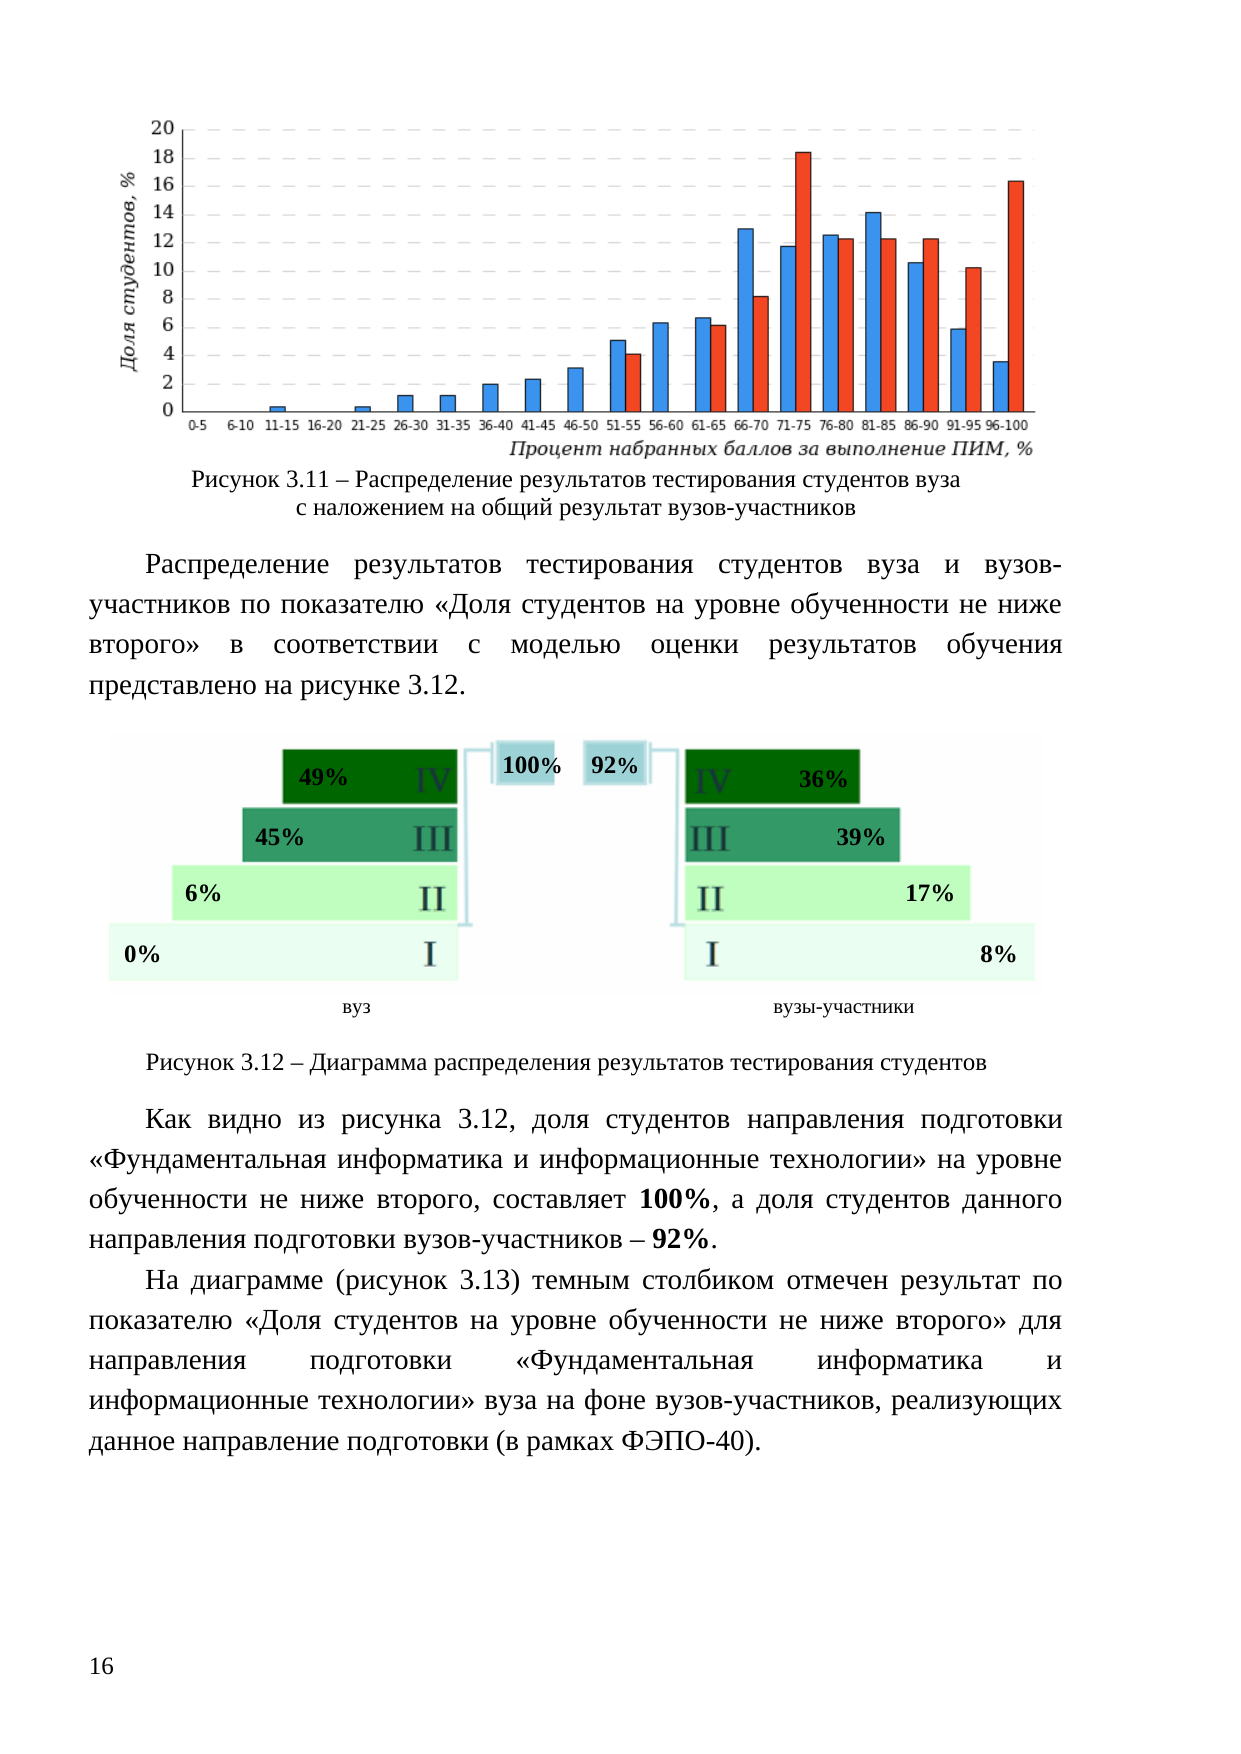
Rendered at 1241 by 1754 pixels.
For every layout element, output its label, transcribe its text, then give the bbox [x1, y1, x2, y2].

text На диаграмме (рисунок 3.13) темным столбиком отмечен результат по показателю «Доля студентов на уровне обученности не ниже второго» для направления подготовки «Фундаментальная информатика и информационные технологии» вуза на фоне вузов-участников, реализующих данное направление подготовки (в рамках ФЭПО-40). [89, 1262, 1063, 1456]
text Рисунок 3.12 – Диаграмма распределения результатов тестирования студентов [70, 1047, 1063, 1076]
table_header вуз [88, 995, 624, 1018]
picture [108, 732, 1043, 995]
text Как видно из рисунка 3.12, доля студентов направления подготовки «Фундаментальная информатика и информационные технологии» на уровне обученности не ниже второго, составляет 100%, а доля студентов данного направления подготовки вузов-участников – 92%. [89, 1101, 1063, 1255]
picture [107, 88, 1053, 464]
text Распределение результатов тестирования студентов вуза и вузов-участников по показателю «Доля студентов на уровне обученности не ниже второго» в соответствии с моделью оценки результатов обучения представлено на рисунке 3.12. [89, 546, 1063, 700]
table_header вузы-участники [624, 995, 1063, 1018]
